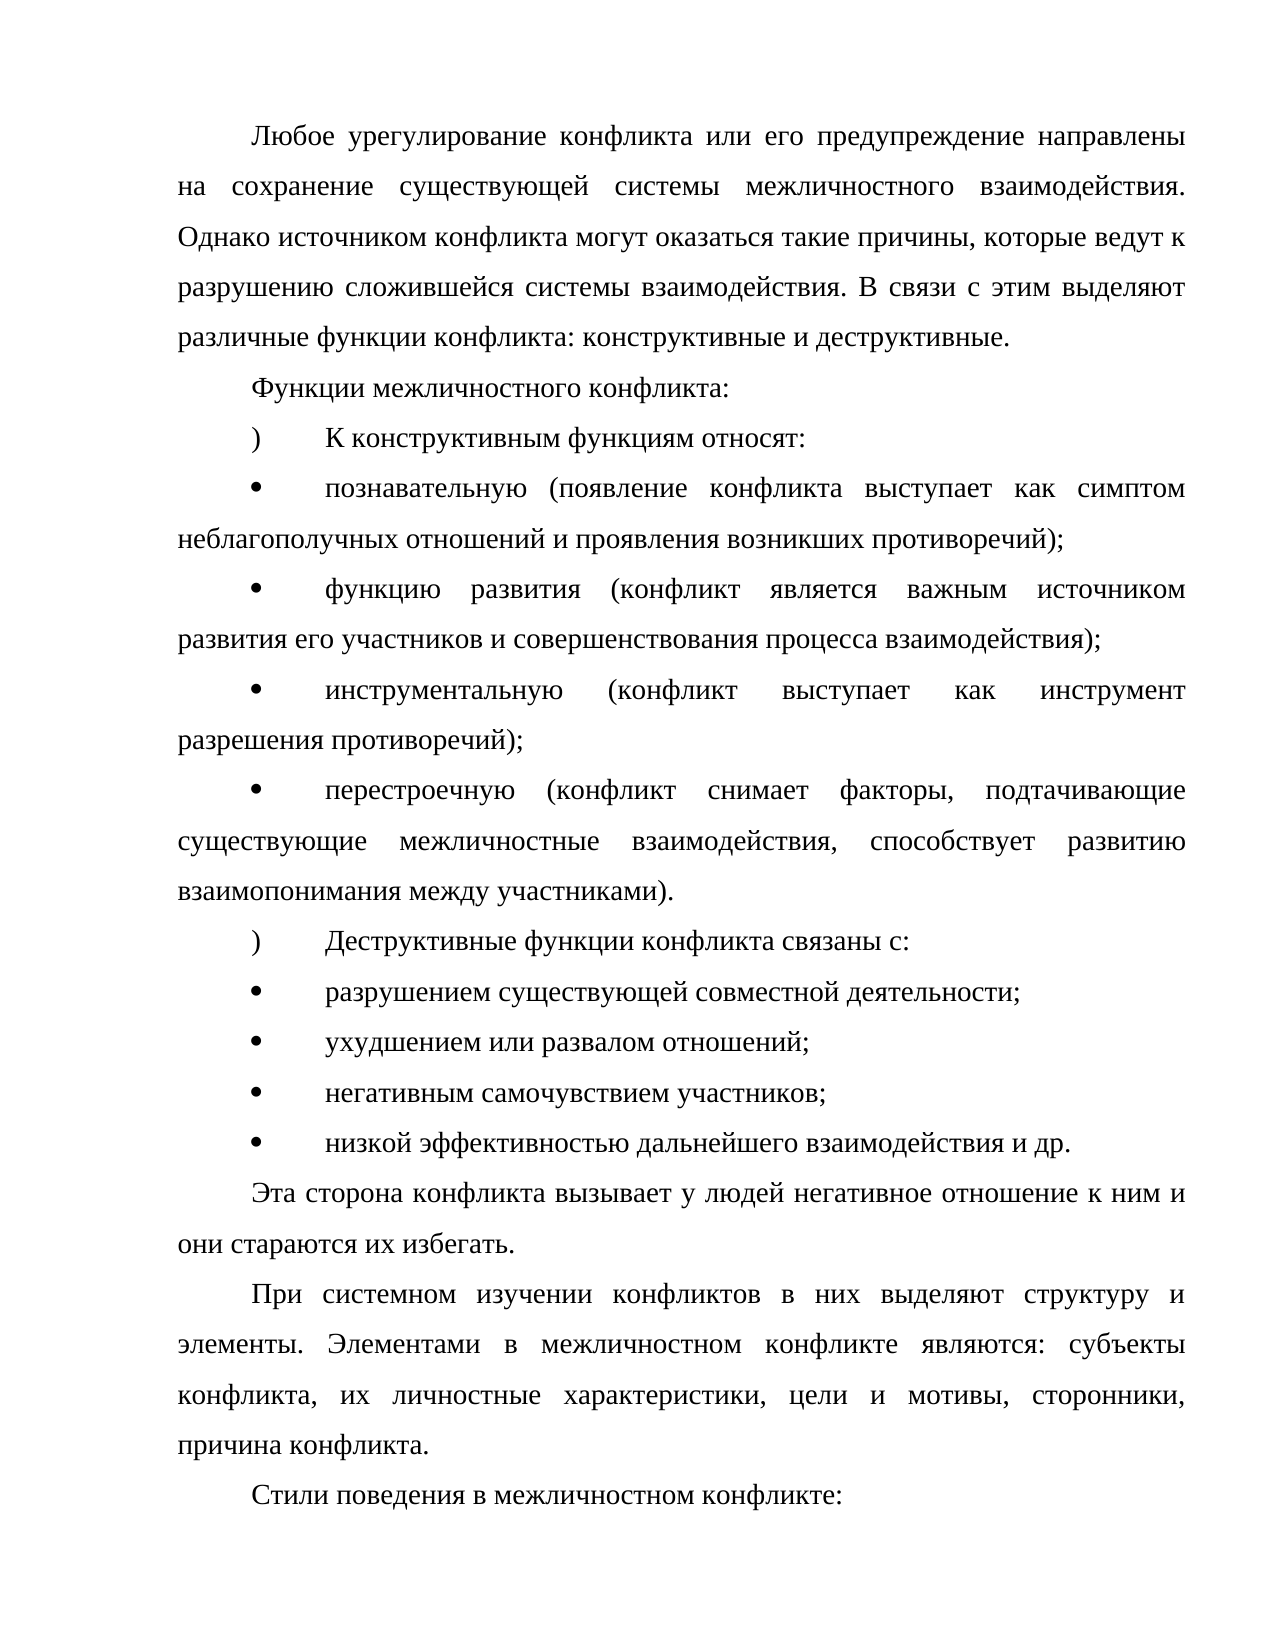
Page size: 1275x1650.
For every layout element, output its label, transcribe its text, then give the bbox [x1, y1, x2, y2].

text  низкой эффективностью дальнейшего взаимодействия и др. [177, 1125, 1186, 1159]
text  ухудшением или развалом отношений; [177, 1024, 1186, 1058]
text  негативным самочувствием участников; [177, 1075, 1186, 1108]
text Стили поведения в межличностном конфликте: [177, 1477, 1186, 1511]
text Любое урегулирование конфликта или его предупреждение направлены на сохранение существующей системы межличностного взаимодействия. Однако источником конфликта могут оказаться такие причины, которые ведут к разрушению сложившейся системы взаимодействия. В связи с этим выделяют различные функции конфликта: конструктивные и деструктивные. [177, 118, 1186, 353]
text  перестроечную (конфликт снимает факторы, подтачивающие существующие межличностные взаимодействия, способствует развитию взаимопонимания между участниками). [177, 772, 1186, 907]
text ) К конструктивным функциям относят: [177, 420, 1186, 453]
text При системном изучении конфликтов в них выделяют структуру и элементы. Элементами в межличностном конфликте являются: субъекты конфликта, их личностные характеристики, цели и мотивы, сторонники, причина конфликта. [177, 1276, 1186, 1461]
text  функцию развития (конфликт является важным источником развития его участников и совершенствования процесса взаимодействия); [177, 571, 1186, 655]
text ) Деструктивные функции конфликта связаны с: [177, 923, 1186, 957]
text  инструментальную (конфликт выступает как инструмент разрешения противоречий); [177, 672, 1186, 756]
text  познавательную (появление конфликта выступает как симптом неблагополучных отношений и проявления возникших противоречий); [177, 470, 1186, 554]
text  разрушением существующей совместной деятельности; [177, 974, 1186, 1007]
text Функции межличностного конфликта: [177, 370, 1186, 403]
text Эта сторона конфликта вызывает у людей негативное отношение к ним и они стараются их избегать. [177, 1176, 1186, 1259]
